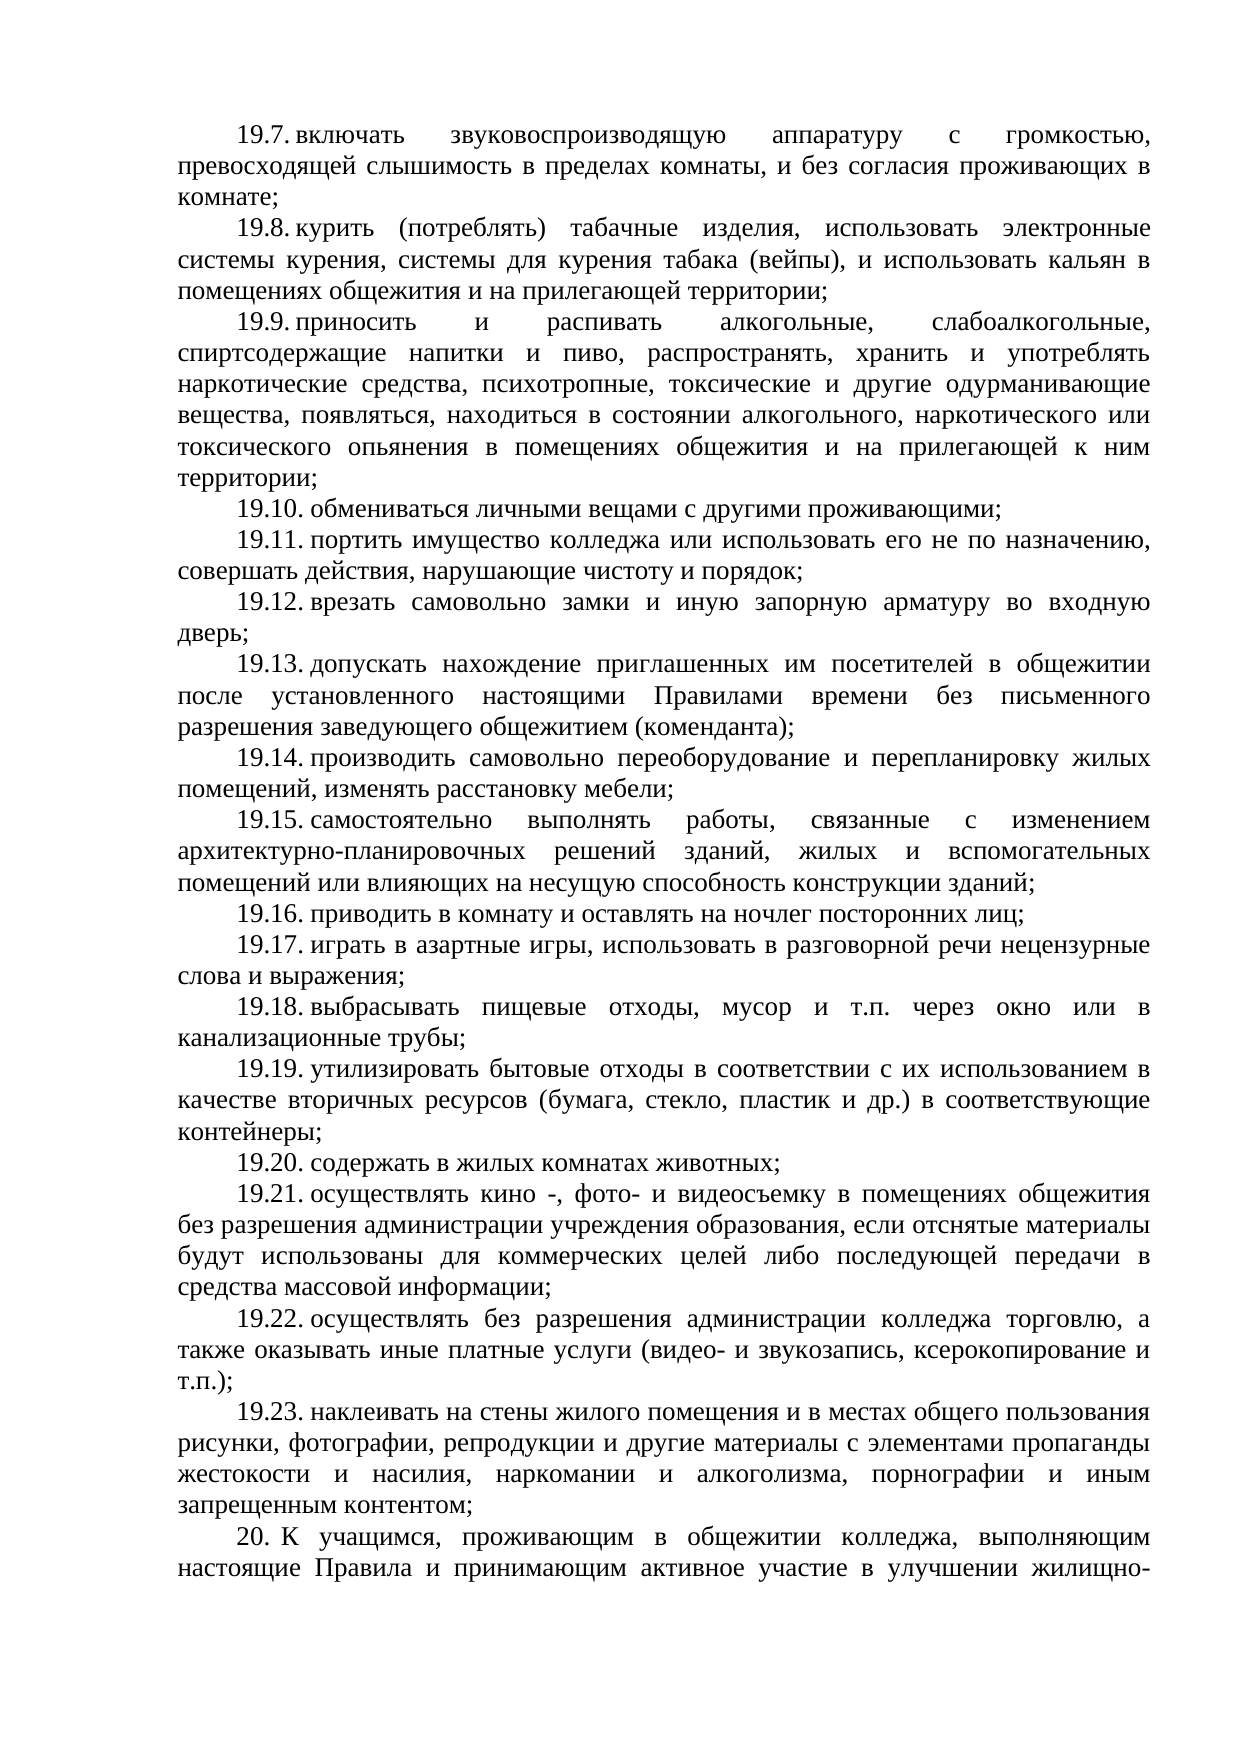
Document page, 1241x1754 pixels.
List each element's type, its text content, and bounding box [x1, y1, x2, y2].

list приносить и распивать алкогольные, слабоалкогольные, спиртсодержащие напитки и пиво, распространять, хранить и употреблять наркотические средства, психотропные, токсические и другие одурманивающие вещества, появляться, находиться в состоянии алкогольного, наркотического или токсического опьянения в помещениях общежития и на прилегающей к ним территории; [177, 305, 1152, 492]
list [177, 1520, 1152, 1582]
list обмениваться личными вещами с другими проживающими; [177, 492, 1152, 523]
list осуществлять кино -, фото- и видеосъемку в помещениях общежития без разрешения администрации учреждения образования, если отснятые материалы будут использованы для коммерческих целей либо последующей передачи в средства массовой информации; [177, 1177, 1152, 1302]
list включать звуковоспроизводящую аппаратуру с громкостью, превосходящей слышимость в пределах комнаты, и без согласия проживающих в комнате; [177, 118, 1152, 212]
list осуществлять без разрешения администрации колледжа торговлю, а также оказывать иные платные услуги (видео- и звукозапись, ксерокопирование и т.п.); [177, 1302, 1152, 1395]
list курить (потреблять) табачные изделия, использовать электронные системы курения, системы для курения табака (вейпы), и использовать кальян в помещениях общежития и на прилегающей территории; [177, 212, 1152, 305]
list наклеивать на стены жилого помещения и в местах общего пользования рисунки, фотографии, репродукции и другие материалы с элементами пропаганды жестокости и насилия, наркомании и алкоголизма, порнографии и иным запрещенным контентом; [177, 1395, 1152, 1520]
list портить имущество колледжа или использовать его не по назначению, совершать действия, нарушающие чистоту и порядок; [177, 523, 1152, 585]
list допускать нахождение приглашенных им посетителей в общежитии после установленного настоящими Правилами времени без письменного разрешения заведующего общежитием (коменданта); [177, 648, 1152, 741]
list играть в азартные игры, использовать в разговорной речи нецензурные слова и выражения; [177, 928, 1152, 990]
list производить самовольно переоборудование и перепланировку жилых помещений, изменять расстановку мебели; [177, 741, 1152, 803]
list приводить в комнату и оставлять на ночлег посторонних лиц; [177, 897, 1152, 928]
list утилизировать бытовые отходы в соответствии с их использованием в качестве вторичных ресурсов (бумага, стекло, пластик и др.) в соответствующие контейнеры; [177, 1052, 1152, 1146]
list врезать самовольно замки и иную запорную арматуру во входную дверь; [177, 585, 1152, 648]
list самостоятельно выполнять работы, связанные с изменением архитектурно-планировочных решений зданий, жилых и вспомогательных помещений или влияющих на несущую способность конструкции зданий; [177, 803, 1152, 897]
list выбрасывать пищевые отходы, мусор и т.п. через окно или в канализационные трубы; [177, 990, 1152, 1052]
list содержать в жилых комнатах животных; [177, 1146, 1152, 1177]
